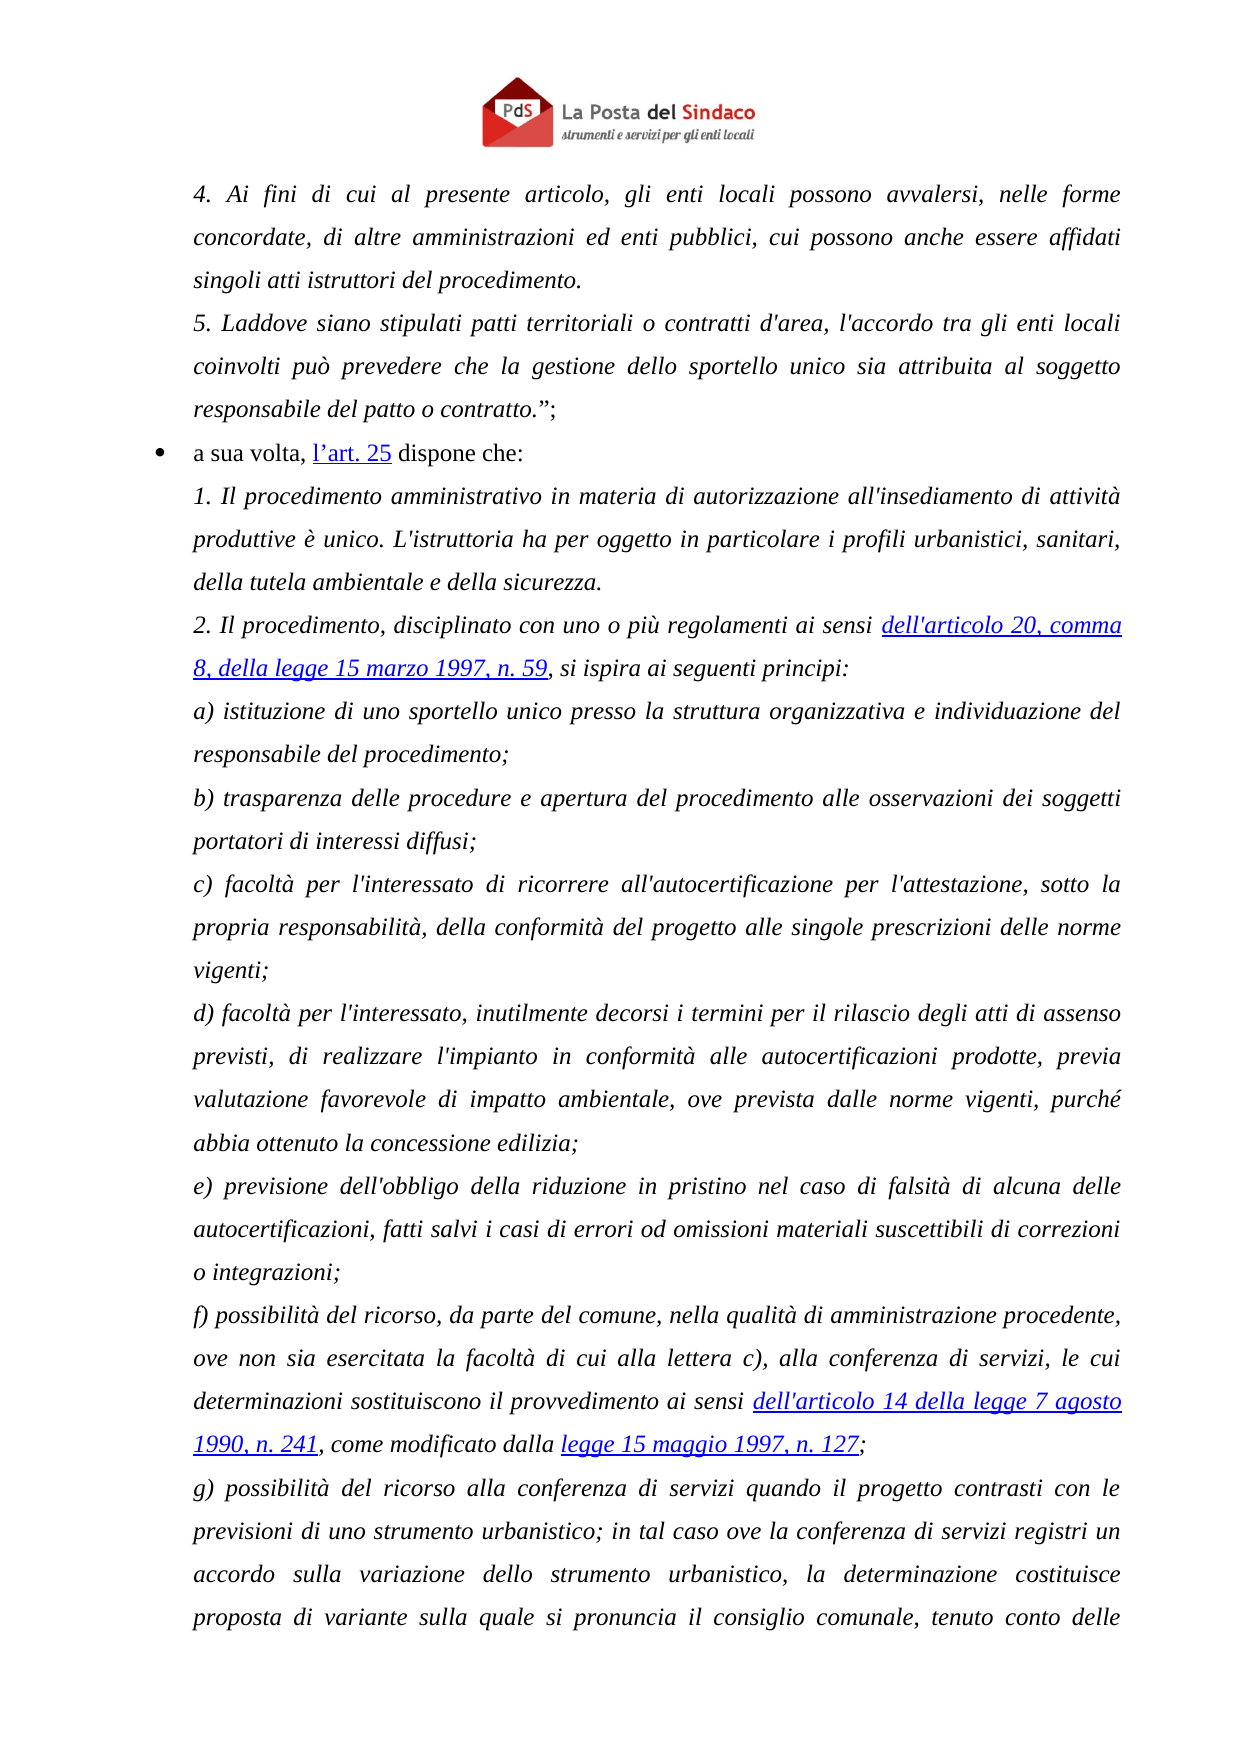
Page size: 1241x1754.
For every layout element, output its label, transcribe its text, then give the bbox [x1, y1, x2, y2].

picture [478, 75, 762, 151]
list a sua volta, l’art. 25 dispone che: [156, 438, 1122, 466]
text 2. Il procedimento, disciplinato con uno o più regolamenti ai sensi dell'articolo 20, comma 8, della legge 15 marzo 1997, n. 59, si ispira ai seguenti principi: [193, 610, 1122, 682]
text 4. Ai fini di cui al presente articolo, gli enti locali possono avvalersi, nelle forme concordate, di altre amministrazioni ed enti pubblici, cui possono anche essere affidati singoli atti istruttori del procedimento. [193, 179, 1122, 294]
text b) trasparenza delle procedure e apertura del procedimento alle osservazioni dei soggetti portatori di interessi diffusi; [193, 783, 1122, 854]
text c) facoltà per l'interessato di ricorrere all'autocertificazione per l'attestazione, sotto la propria responsabilità, della conformità del progetto alle singole prescrizioni delle norme vigenti; [193, 869, 1122, 984]
text 1. Il procedimento amministrativo in materia di autorizzazione all'insediamento di attività produttive è unico. L'istruttoria ha per oggetto in particolare i profili urbanistici, sanitari, della tutela ambientale e della sicurezza. [193, 481, 1122, 596]
text f) possibilità del ricorso, da parte del comune, nella qualità di amministrazione procedente, ove non sia esercitata la facoltà di cui alla lettera c), alla conferenza di servizi, le cui determinazioni sostituiscono il provvedimento ai sensi dell'articolo 14 della legge 7 agosto 1990, n. 241, come modificato dalla legge 15 maggio 1997, n. 127; [193, 1300, 1122, 1458]
text e) previsione dell'obbligo della riduzione in pristino nel caso di falsità di alcuna delle autocertificazioni, fatti salvi i casi di errori od omissioni materiali suscettibili di correzioni o integrazioni; [193, 1171, 1122, 1286]
text a) istituzione di uno sportello unico presso la struttura organizzativa e individuazione del responsabile del procedimento; [193, 696, 1122, 768]
text d) facoltà per l'interessato, inutilmente decorsi i termini per il rilascio degli atti di assenso previsti, di realizzare l'impianto in conformità alle autocertificazioni prodotte, previa valutazione favorevole di impatto ambientale, ove prevista dalle norme vigenti, purché abbia ottenuto la concessione edilizia; [193, 998, 1122, 1156]
text 5. Laddove siano stipulati patti territoriali o contratti d'area, l'accordo tra gli enti locali coinvolti può prevedere che la gestione dello sportello unico sia attribuita al soggetto responsabile del patto o contratto.”; [193, 308, 1122, 423]
